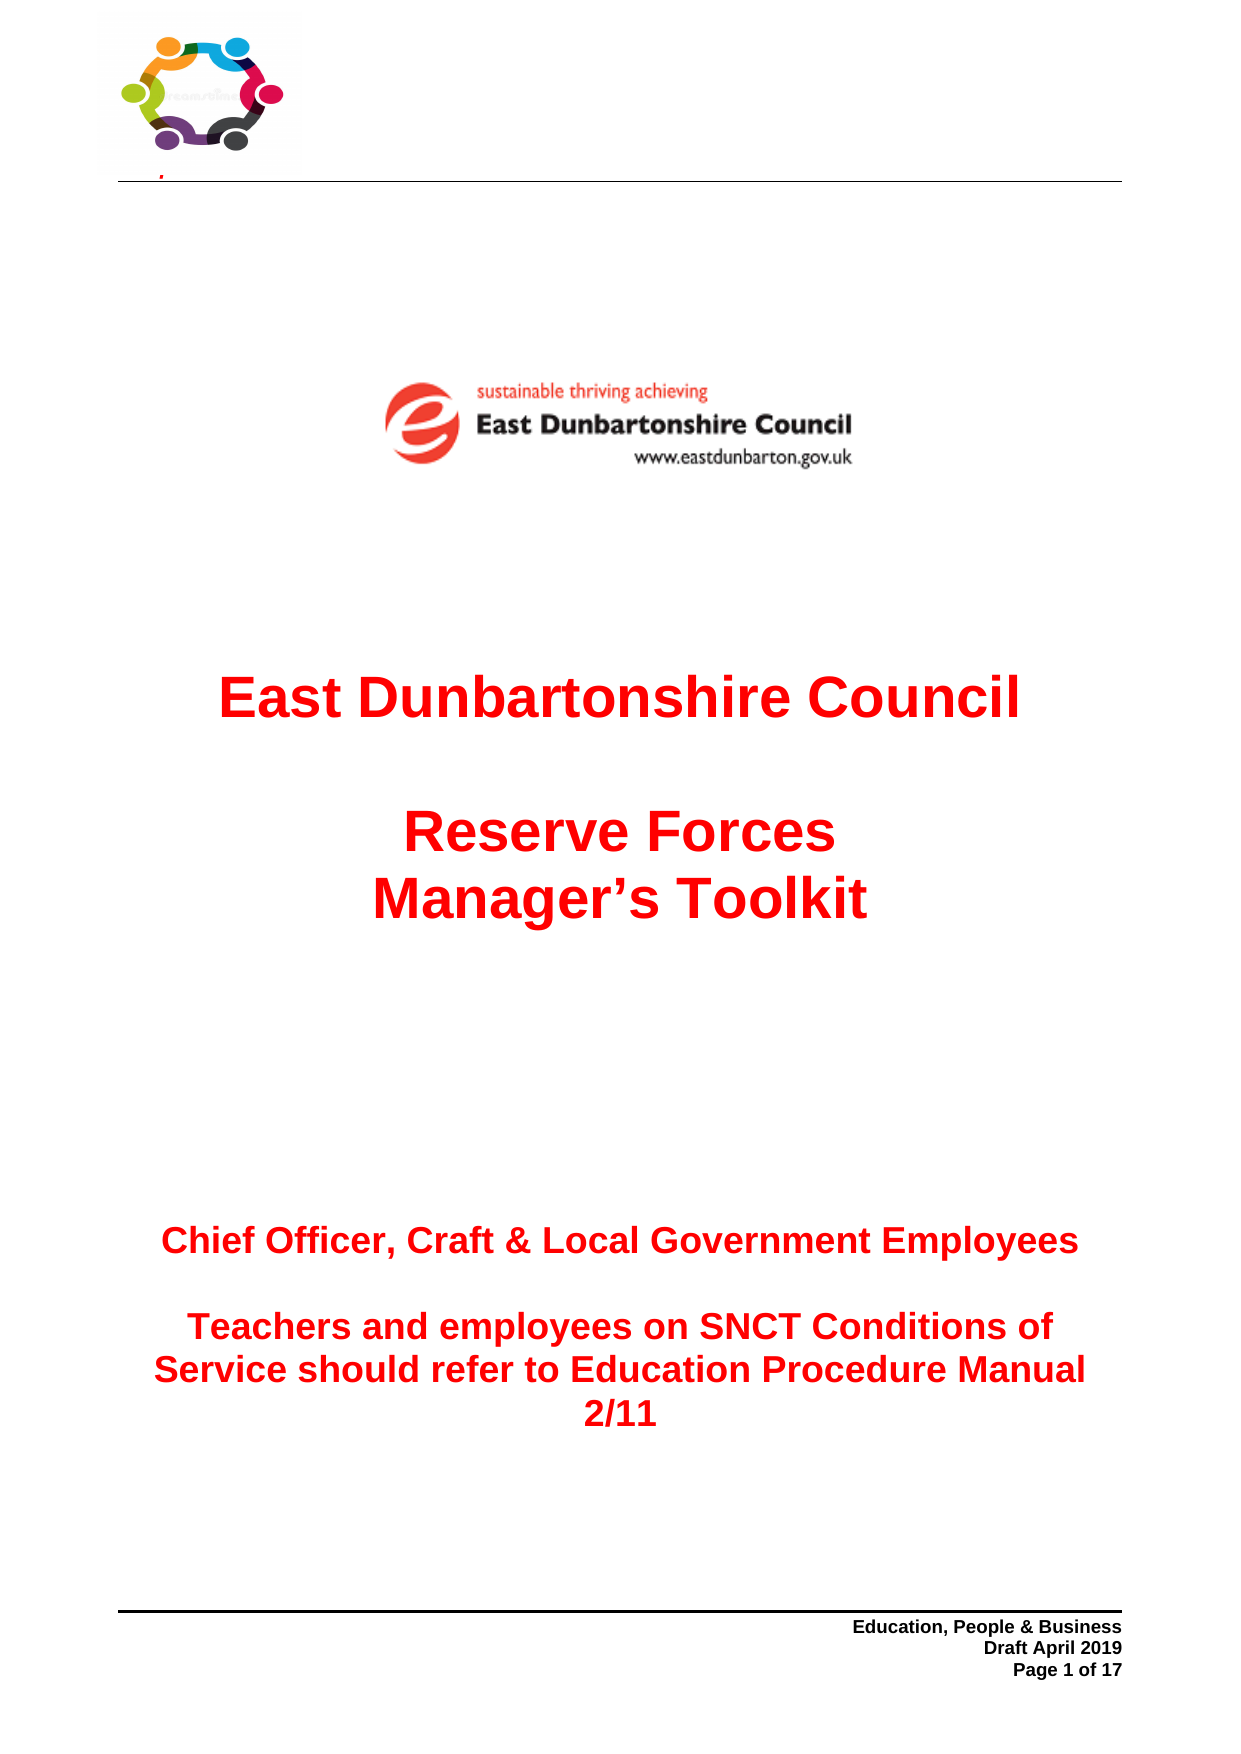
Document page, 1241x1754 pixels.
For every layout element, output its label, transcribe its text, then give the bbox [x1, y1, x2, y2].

picture [374, 376, 866, 478]
text Chief Officer, Craft & Local Government Employees [118, 1218, 1122, 1261]
picture [95, 11, 303, 174]
text East Dunbartonshire Council [118, 662, 1122, 729]
text Reserve Forces [118, 797, 1122, 864]
text Teachers and employees on SNCT Conditions of Service should refer to Education Procedure Manual 2/11 [118, 1304, 1122, 1434]
text Manager’s Toolkit [118, 864, 1122, 931]
